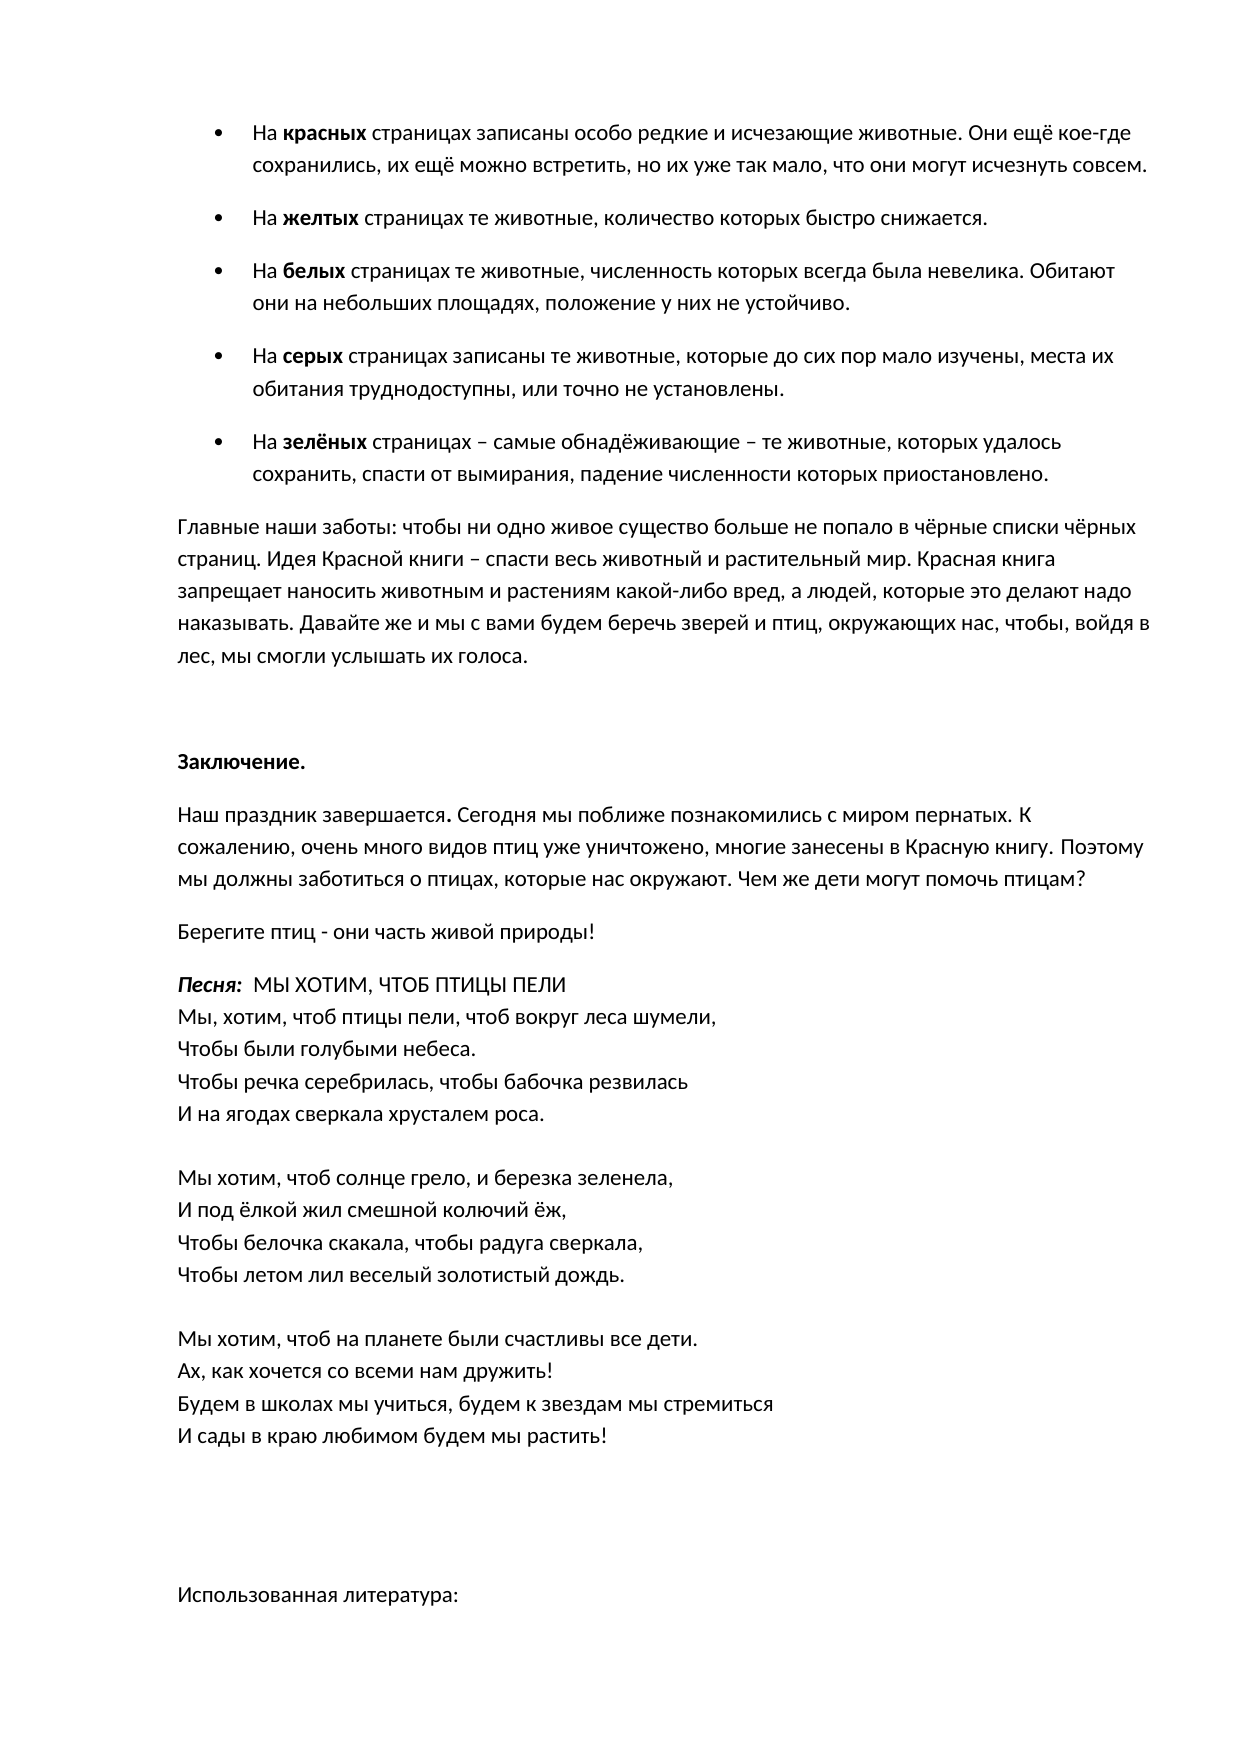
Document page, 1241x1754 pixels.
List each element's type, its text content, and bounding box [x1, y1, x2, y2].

list На серых страницах записаны те животные, которые до сих пор мало изучены, места их обитания труднодоступны, или точно не установлены. [215, 342, 1152, 402]
text Песня: МЫ ХОТИМ, ЧТОБ ПТИЦЫ ПЕЛИ Мы, хотим, чтоб птицы пели, чтоб вокруг леса шумели, Чтобы были голубыми небеса. Чтобы речка серебрилась, чтобы бабочка резвилась И на ягодах сверкала хрусталем роса. Мы хотим, чтоб солнце грело, и березка зеленела, И под ёлкой жил смешной колючий ёж, Чтобы белочка скакала, чтобы радуга сверкала, Чтобы летом лил веселый золотистый дождь. Мы хотим, чтоб на планете были счастливы все дети. Ах, как хочется со всеми нам дружить! Будем в школах мы учиться, будем к звездам мы стремиться И сады в краю любимом будем мы растить! [177, 970, 1152, 1449]
text Заключение. [177, 747, 1152, 775]
text Наш праздник завершается. Сегодня мы поближе познакомились с миром пернатых. К сожалению, очень много видов птиц уже уничтожено, многие занесены в Красную книгу. Поэтому мы должны заботиться о птицах, которые нас окружают. Чем же дети могут помочь птицам? [177, 800, 1152, 892]
text Берегите птиц - они часть живой природы! [177, 917, 1152, 945]
list На красных страницах записаны особо редкие и исчезающие животные. Они ещё кое-где сохранились, их ещё можно встретить, но их уже так мало, что они могут исчезнуть совсем. [215, 118, 1152, 178]
list На белых страницах те животные, численность которых всегда была невелика. Обитают они на небольших площадях, положение у них не устойчиво. [215, 256, 1152, 317]
text Использованная литература: [177, 1580, 1152, 1608]
list На зелёных страницах – самые обнадёживающие – те животные, которых удалось сохранить, спасти от вымирания, падение численности которых приостановлено. [215, 427, 1152, 487]
text Главные наши заботы: чтобы ни одно живое существо больше не попало в чёрные списки чёрных страниц. Идея Красной книги – спасти весь животный и растительный мир. Красная книга запрещает наносить животным и растениям какой-либо вред, а людей, которые это делают надо наказывать. Давайте же и мы с вами будем беречь зверей и птиц, окружающих нас, чтобы, войдя в лес, мы смогли услышать их голоса. [177, 512, 1152, 669]
list На желтых страницах те животные, количество которых быстро снижается. [215, 203, 1152, 231]
